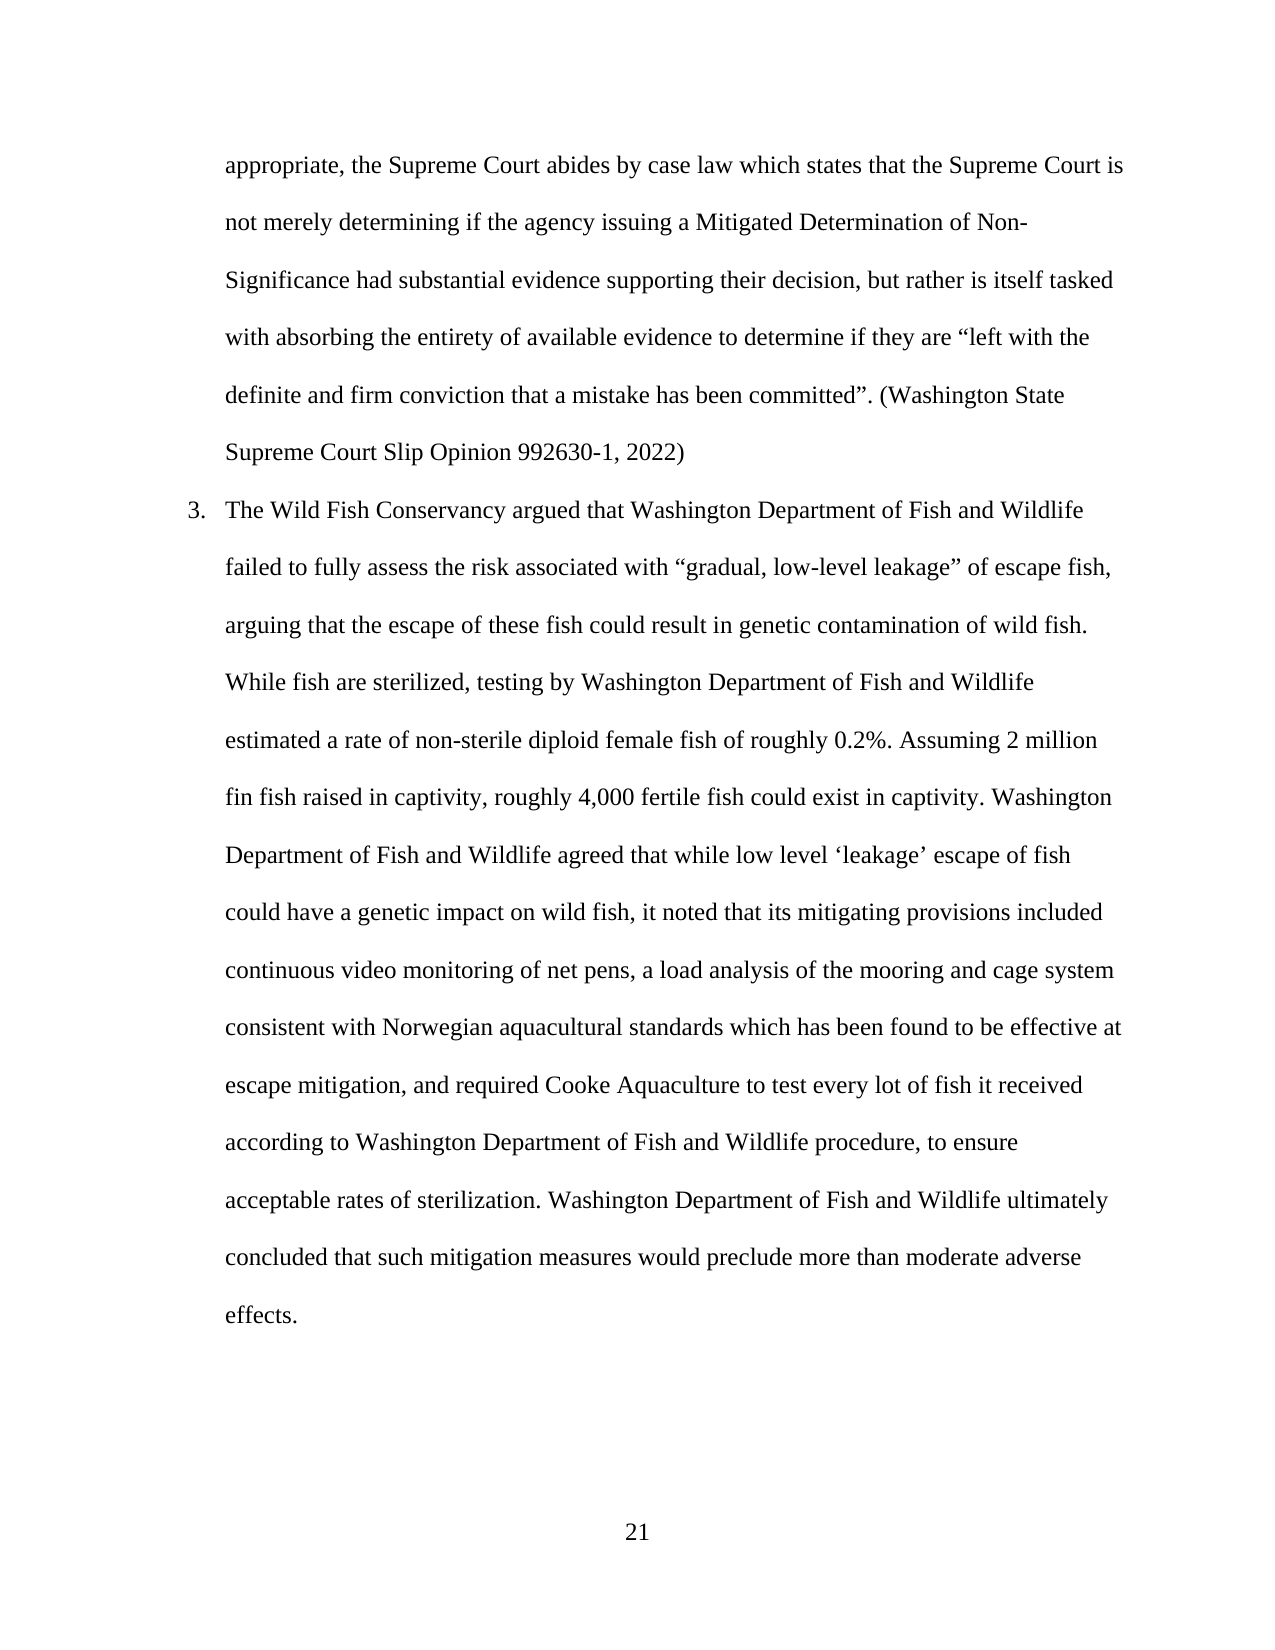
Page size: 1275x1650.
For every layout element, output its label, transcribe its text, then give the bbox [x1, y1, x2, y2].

list The Wild Fish Conservancy argued that Washington Department of Fish and Wildlife failed to fully assess the risk associated with “gradual, low-level leakage” of escape fish, arguing that the escape of these fish could result in genetic contamination of wild fish. While fish are sterilized, testing by Washington Department of Fish and Wildlife estimated a rate of non-sterile diploid female fish of roughly 0.2%. Assuming 2 million fin fish raised in captivity, roughly 4,000 fertile fish could exist in captivity. Washington Department of Fish and Wildlife agreed that while low level ‘leakage’ escape of fish could have a genetic impact on wild fish, it noted that its mitigating provisions included continuous video monitoring of net pens, a load analysis of the mooring and cage system consistent with Norwegian aquacultural standards which has been found to be effective at escape mitigation, and required Cooke Aquaculture to test every lot of fish it received according to Washington Department of Fish and Wildlife procedure, to ensure acceptable rates of sterilization. Washington Department of Fish and Wildlife ultimately concluded that such mitigation measures would preclude more than moderate adverse effects. [187, 495, 1125, 1329]
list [187, 150, 1125, 466]
